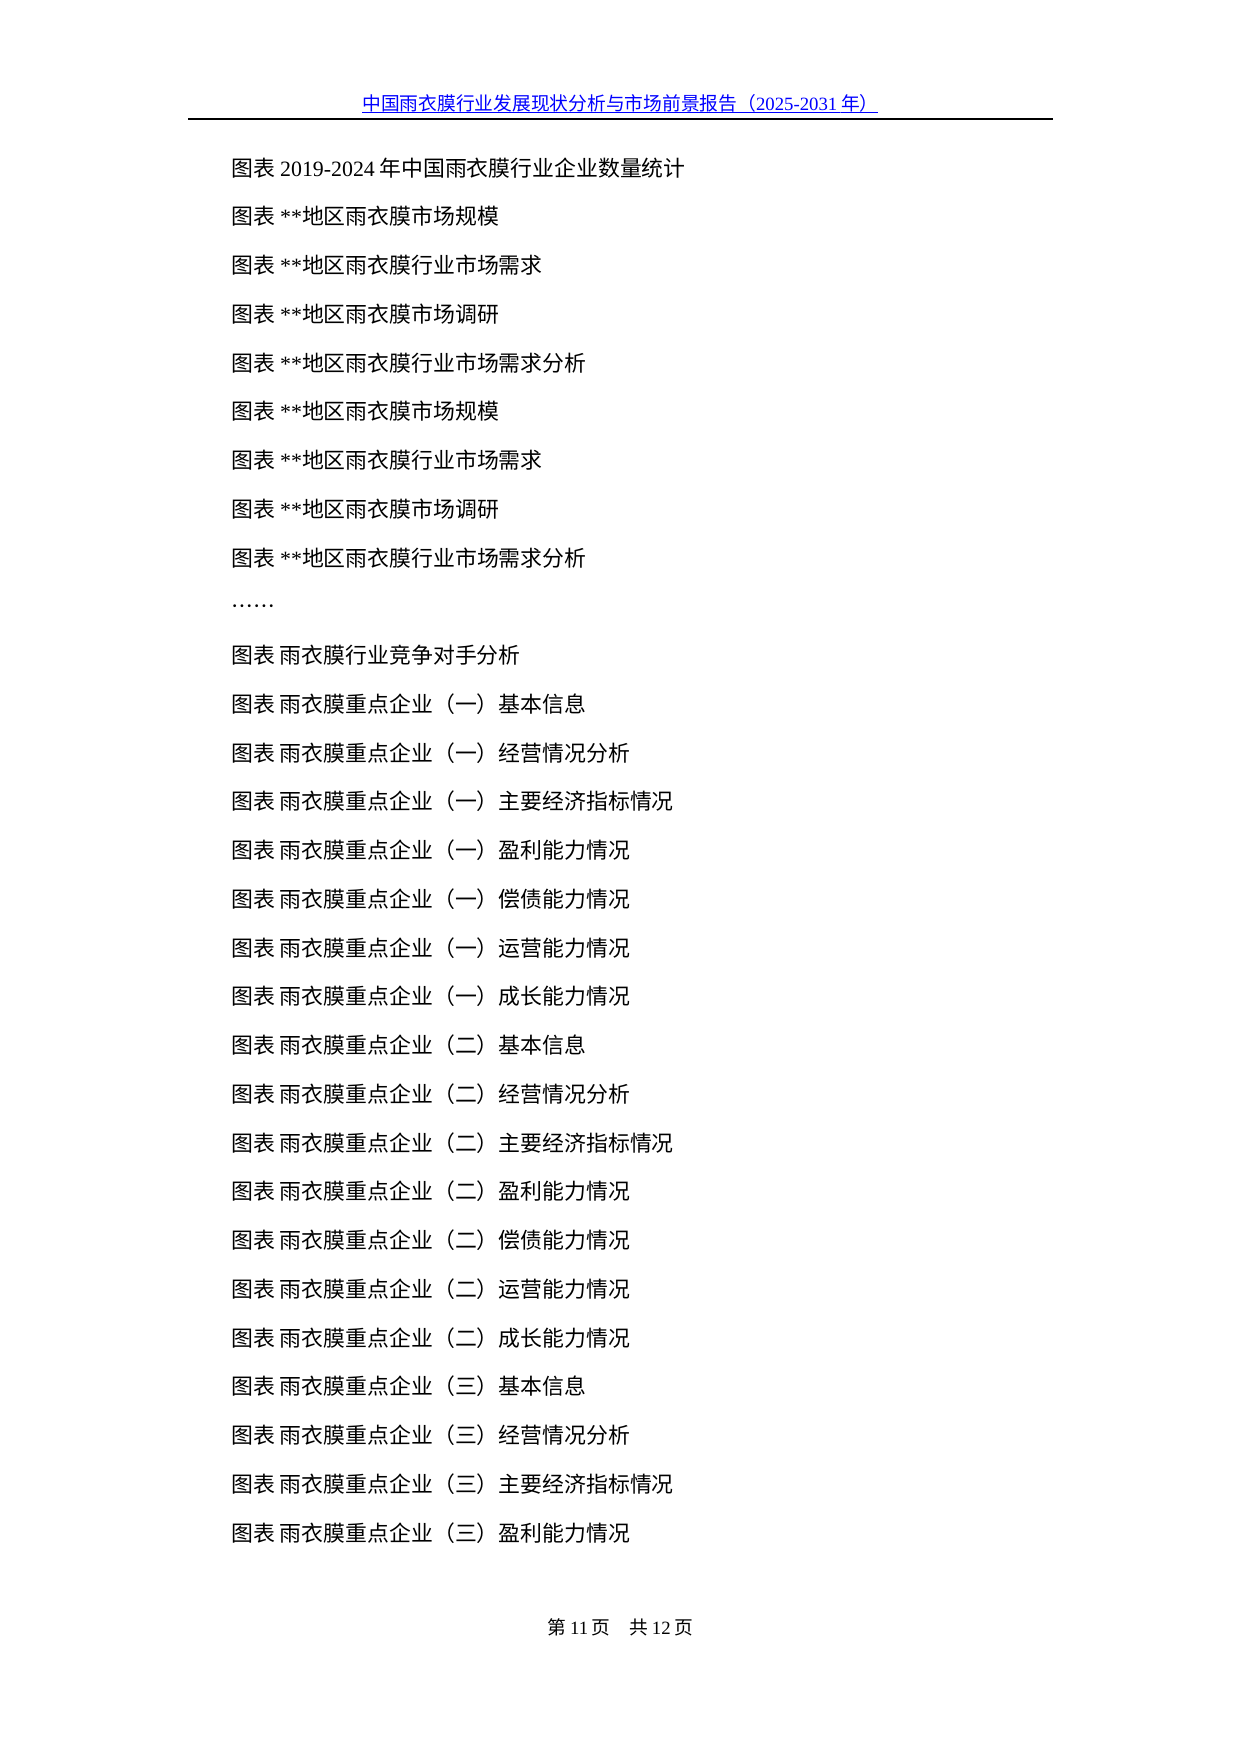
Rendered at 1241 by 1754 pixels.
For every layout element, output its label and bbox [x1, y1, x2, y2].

text [187, 150, 1053, 1548]
